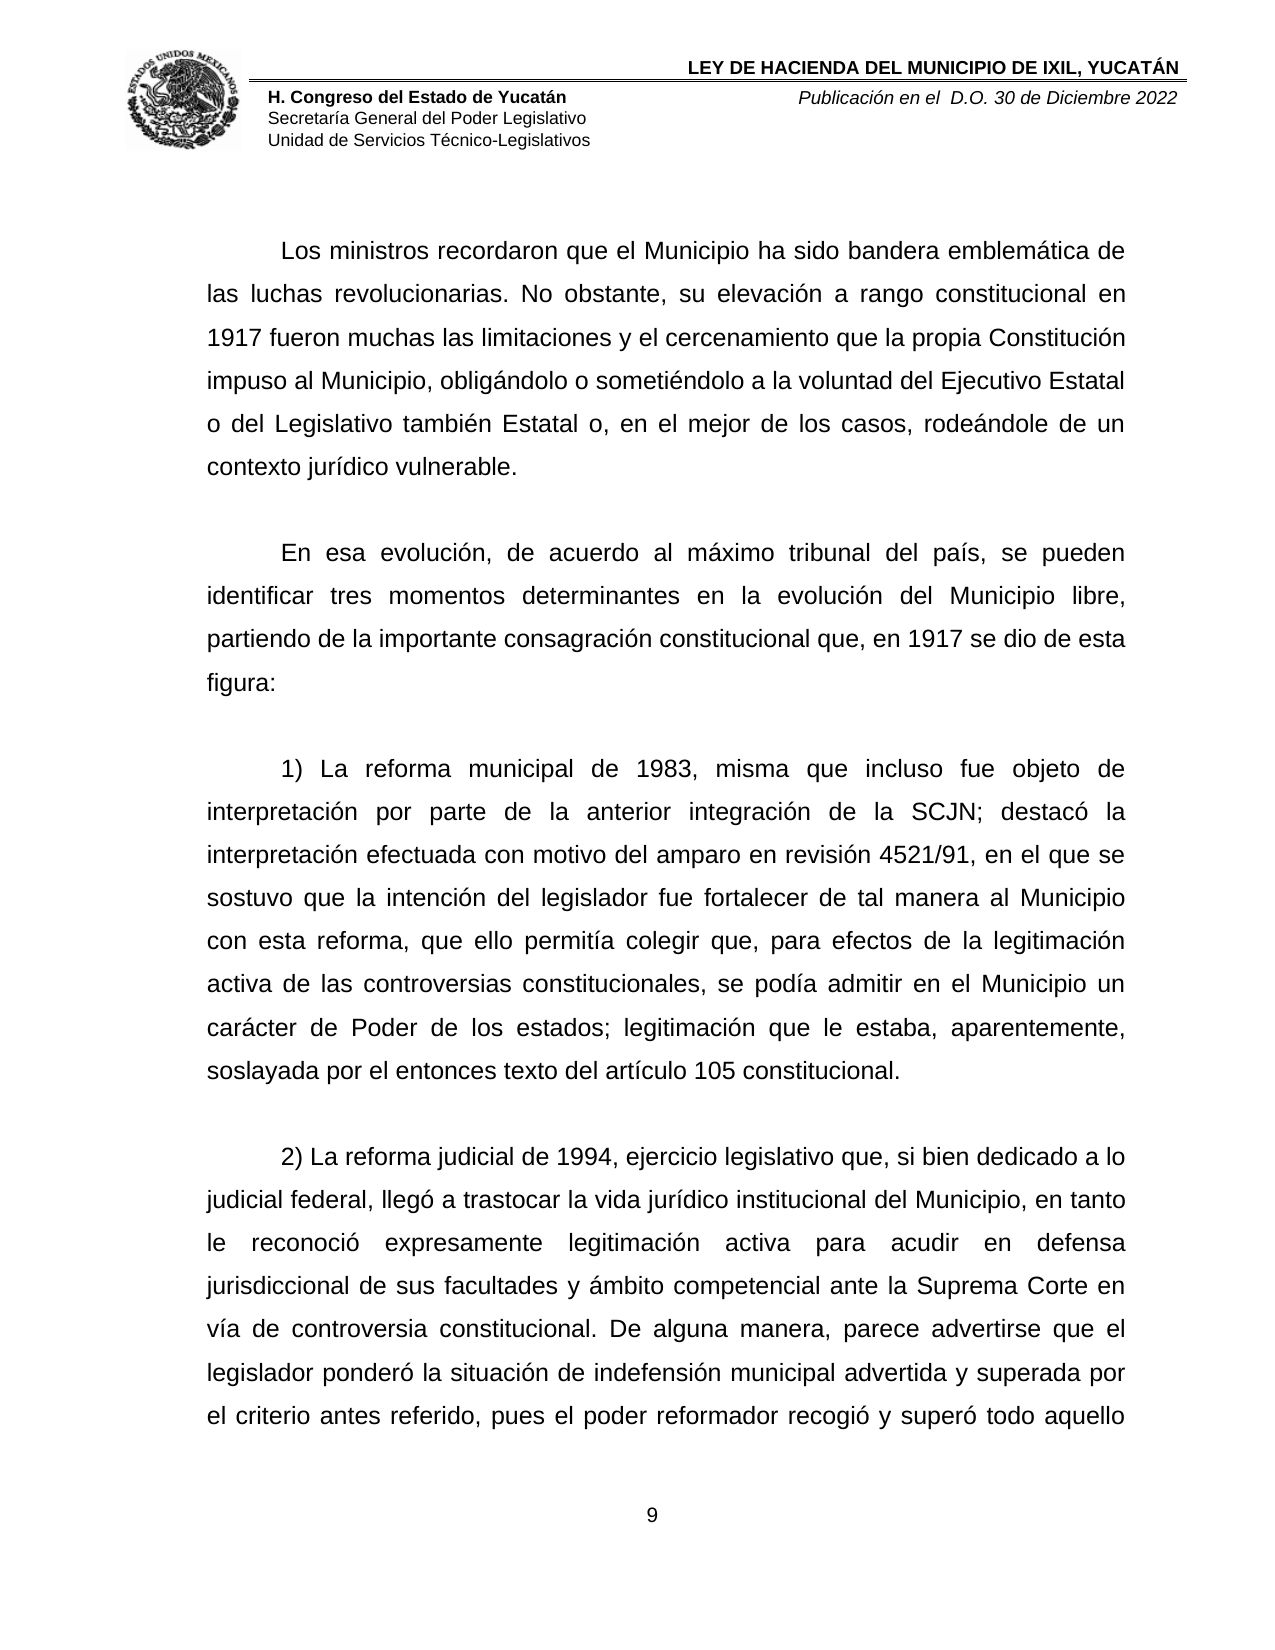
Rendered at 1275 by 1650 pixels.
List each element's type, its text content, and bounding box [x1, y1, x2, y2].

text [207, 1142, 1127, 1429]
text Los ministros recordaron que el Municipio ha sido bandera emblemática de las luchas revolucionarias. No obstante, su elevación a rango constitucional en 1917 fueron muchas las limitaciones y el cercenamiento que la propia Constitución impuso al Municipio, obligándolo o sometiéndolo a la voluntad del Ejecutivo Estatal o del Legislativo también Estatal o, en el mejor de los casos, rodeándole de un contexto jurídico vulnerable. [207, 236, 1127, 481]
text 1) La reforma municipal de 1983, misma que incluso fue objeto de interpretación por parte de la anterior integración de la SCJN; destacó la interpretación efectuada con motivo del amparo en revisión 4521/91, en el que se sostuvo que la intención del legislador fue fortalecer de tal manera al Municipio con esta reforma, que ello permitía colegir que, para efectos de la legitimación activa de las controversias constitucionales, se podía admitir en el Municipio un carácter de Poder de los estados; legitimación que le estaba, aparentemente, soslayada por el entonces texto del artículo 105 constitucional. [207, 754, 1127, 1084]
text En esa evolución, de acuerdo al máximo tribunal del país, se pueden identificar tres momentos determinantes en la evolución del Municipio libre, partiendo de la importante consagración constitucional que, en 1917 se dio de esta figura: [207, 538, 1127, 696]
